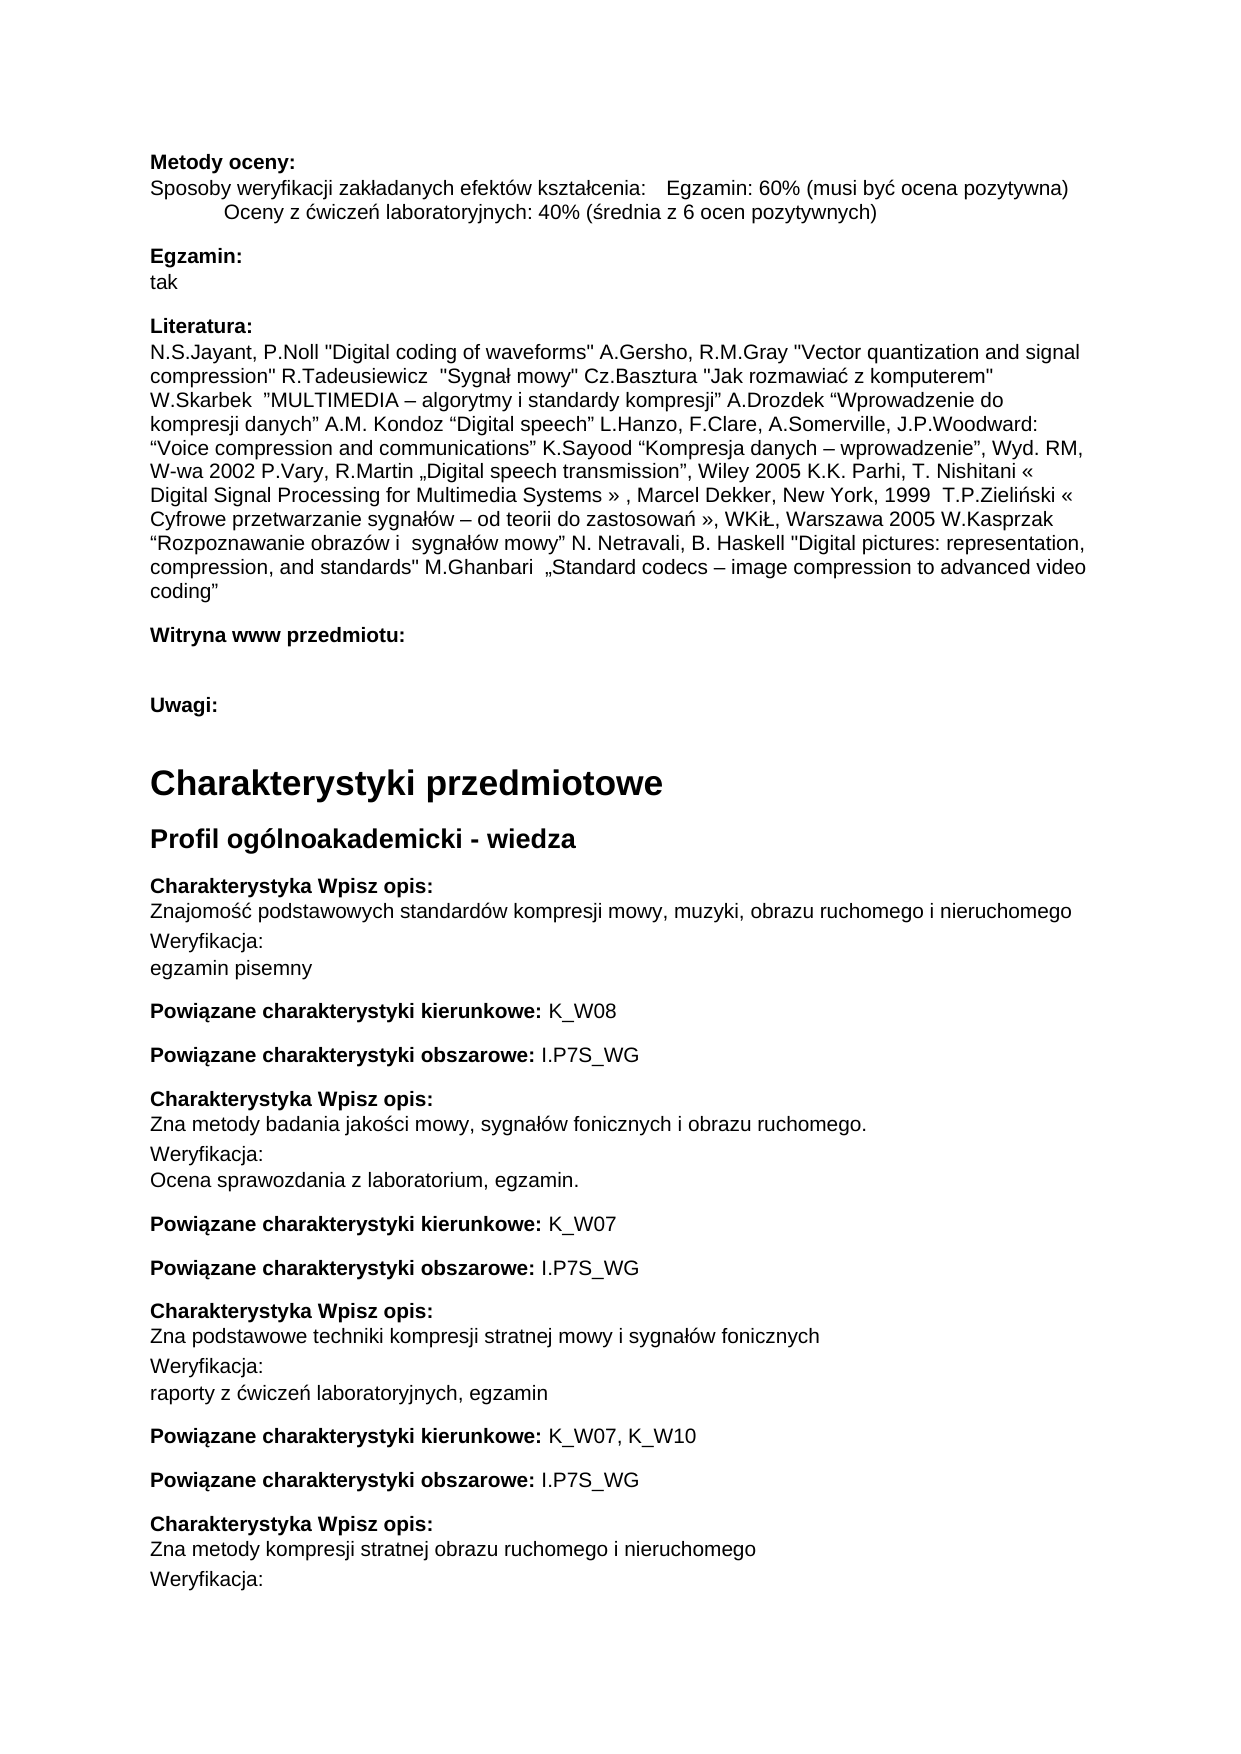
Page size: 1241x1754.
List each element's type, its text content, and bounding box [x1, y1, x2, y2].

text Powiązane charakterystyki kierunkowe: K_W07 [150, 1212, 1090, 1236]
text egzamin pisemny [150, 955, 1090, 979]
text Znajomość podstawowych standardów kompresji mowy, muzyki, obrazu ruchomego i nieruchomego [150, 899, 1090, 923]
text Weryfikacja: [150, 1354, 1090, 1378]
text Metody oceny: [150, 150, 1090, 174]
subtitle Profil ogólnoakademicki - wiedza [150, 823, 1090, 854]
text Charakterystyka Wpisz opis: [150, 1299, 1090, 1323]
text Charakterystyka Wpisz opis: [150, 874, 1090, 898]
text raporty z ćwiczeń laboratoryjnych, egzamin [150, 1380, 1090, 1404]
text Zna metody kompresji stratnej obrazu ruchomego i nieruchomego [150, 1537, 1090, 1561]
text Charakterystyka Wpisz opis: [150, 1512, 1090, 1536]
text Powiązane charakterystyki obszarowe: I.P7S_WG [150, 1255, 1090, 1279]
text tak [150, 270, 1090, 294]
text Literatura: [150, 313, 1090, 337]
text Zna metody badania jakości mowy, sygnałów fonicznych i obrazu ruchomego. [150, 1112, 1090, 1136]
text N.S.Jayant, P.Noll "Digital coding of waveforms" A.Gersho, R.M.Gray "Vector quantization and signal compression" R.Tadeusiewicz "Sygnał mowy" Cz.Basztura "Jak rozmawiać z komputerem" W.Skarbek ”MULTIMEDIA – algorytmy i standardy kompresji” A.Drozdek “Wprowadzenie do kompresji danych” A.M. Kondoz “Digital speech” L.Hanzo, F.Clare, A.Somerville, J.P.Woodward: “Voice compression and communications” K.Sayood “Kompresja danych – wprowadzenie”, Wyd. RM, W-wa 2002 P.Vary, R.Martin „Digital speech transmission”, Wiley 2005 K.K. Parhi, T. Nishitani « Digital Signal Processing for Multimedia Systems » , Marcel Dekker, New York, 1999 T.P.Zieliński « Cyfrowe przetwarzanie sygnałów – od teorii do zastosowań », WKiŁ, Warszawa 2005 W.Kasprzak “Rozpoznawanie obrazów i sygnałów mowy” N. Netravali, B. Haskell "Digital pictures: representation, compression, and standards" M.Ghanbari „Standard codecs – image compression to advanced video coding” [150, 339, 1090, 603]
text Egzamin: [150, 244, 1090, 268]
text Zna podstawowe techniki kompresji stratnej mowy i sygnałów fonicznych [150, 1324, 1090, 1348]
text Powiązane charakterystyki kierunkowe: K_W08 [150, 999, 1090, 1023]
text Weryfikacja: [150, 1567, 1090, 1591]
text Powiązane charakterystyki kierunkowe: K_W07, K_W10 [150, 1424, 1090, 1448]
subtitle Charakterystyki przedmiotowe [150, 762, 1090, 803]
text Sposoby weryfikacji zakładanych efektów kształcenia: Egzamin: 60% (musi być ocena pozytywna) Oceny z ćwiczeń laboratoryjnych: 40% (średnia z 6 ocen pozytywnych) [150, 176, 1090, 224]
text Charakterystyka Wpisz opis: [150, 1087, 1090, 1111]
text Powiązane charakterystyki obszarowe: I.P7S_WG [150, 1468, 1090, 1492]
text Weryfikacja: [150, 929, 1090, 953]
text Witryna www przedmiotu: [150, 623, 1090, 647]
text Uwagi: [150, 693, 1090, 717]
text Weryfikacja: [150, 1142, 1090, 1166]
text Ocena sprawozdania z laboratorium, egzamin. [150, 1168, 1090, 1192]
text Powiązane charakterystyki obszarowe: I.P7S_WG [150, 1043, 1090, 1067]
